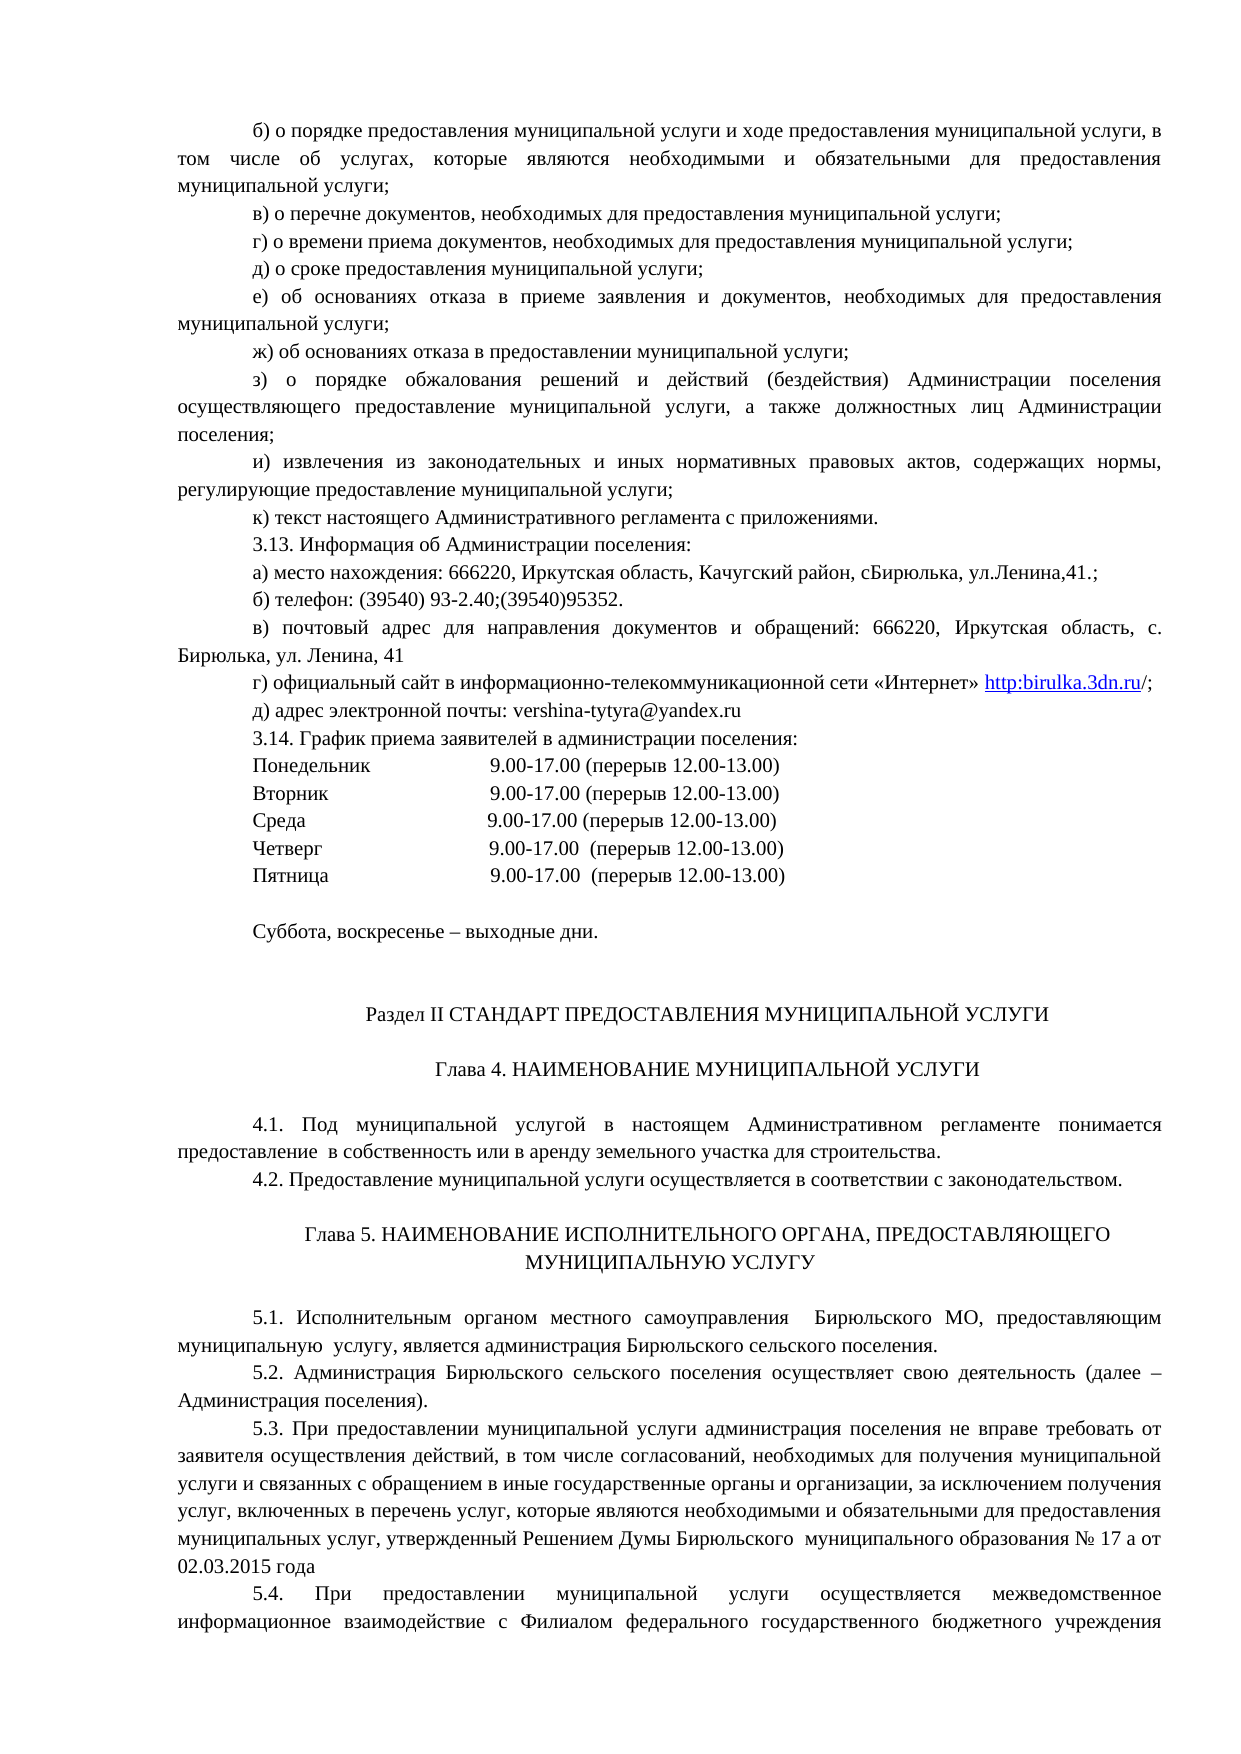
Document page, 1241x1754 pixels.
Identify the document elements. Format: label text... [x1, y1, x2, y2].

text Четверг 9.00-17.00 (перерыв 12.00-13.00) [177, 836, 1162, 860]
text в) о перечне документов, необходимых для предоставления муниципальной услуги; [177, 201, 1162, 225]
text д) адрес электронной почты: vershina-tytyra@yandex.ru [177, 698, 1162, 722]
text 4.2. Предоставление муниципальной услуги осуществляется в соответствии с законодательством. [177, 1167, 1162, 1191]
text Среда 9.00-17.00 (перерыв 12.00-13.00) [177, 808, 1162, 832]
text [177, 1581, 1162, 1633]
text 3.14. График приема заявителей в администрации поселения: [177, 725, 1162, 749]
text Глава 4. НАИМЕНОВАНИЕ МУНИЦИПАЛЬНОЙ УСЛУГИ [177, 1057, 1162, 1081]
text Глава 5. НАИМЕНОВАНИЕ ИСПОЛНИТЕЛЬНОГО ОРГАНА, ПРЕДОСТАВЛЯЮЩЕГО МУНИЦИПАЛЬНУЮ УСЛУГУ [177, 1222, 1162, 1274]
text 4.1. Под муниципальной услугой в настоящем Административном регламенте понимается предоставление в собственность или в аренду земельного участка для строительства. [177, 1112, 1162, 1163]
text Понедельник 9.00-17.00 (перерыв 12.00-13.00) [177, 753, 1162, 777]
text г) официальный сайт в информационно-телекоммуникационной сети «Интернет» http:birulka.3dn.ru/; [177, 670, 1162, 694]
text к) текст настоящего Административного регламента с приложениями. [177, 504, 1162, 529]
text а) место нахождения: 666220, Иркутская область, Качугский район, сБирюлька, ул.Ленина,41.; [177, 560, 1162, 584]
text Вторник 9.00-17.00 (перерыв 12.00-13.00) [177, 781, 1162, 805]
text д) о сроке предоставления муниципальной услуги; [177, 256, 1162, 280]
text б) о порядке предоставления муниципальной услуги и ходе предоставления муниципальной услуги, в том числе об услугах, которые являются необходимыми и обязательными для предоставления муниципальной услуги; [177, 118, 1162, 197]
text Суббота, воскресенье – выходные дни. [177, 919, 1162, 943]
text 3.13. Информация об Администрации поселения: [177, 532, 1162, 556]
text Раздел II СТАНДАРТ ПРЕДОСТАВЛЕНИЯ МУНИЦИПАЛЬНОЙ УСЛУГИ [177, 1001, 1162, 1026]
text 5.2. Администрация Бирюльского сельского поселения осуществляет свою деятельность (далее – Администрация поселения). [177, 1360, 1162, 1412]
text г) о времени приема документов, необходимых для предоставления муниципальной услуги; [177, 228, 1162, 253]
text е) об основаниях отказа в приеме заявления и документов, необходимых для предоставления муниципальной услуги; [177, 284, 1162, 335]
text Пятница 9.00-17.00 (перерыв 12.00-13.00) [177, 863, 1162, 887]
text 5.3. При предоставлении муниципальной услуги администрация поселения не вправе требовать от заявителя осуществления действий, в том числе согласований, необходимых для получения муниципальной услуги и связанных с обращением в иные государственные органы и организации, за исключением получения услуг, включенных в перечень услуг, которые являются необходимыми и обязательными для предоставления муниципальных услуг, утвержденный Решением Думы Бирюльского муниципального образования № 17 а от 02.03.2015 года [177, 1416, 1162, 1578]
text в) почтовый адрес для направления документов и обращений: 666220, Иркутская область, с. Бирюлька, ул. Ленина, 41 [177, 615, 1162, 667]
text б) телефон: (39540) 93-2.40;(39540)95352. [177, 587, 1162, 611]
text 5.1. Исполнительным органом местного самоуправления Бирюльского МО, предоставляющим муниципальную услугу, является администрация Бирюльского сельского поселения. [177, 1305, 1162, 1357]
text и) извлечения из законодательных и иных нормативных правовых актов, содержащих нормы, регулирующие предоставление муниципальной услуги; [177, 449, 1162, 501]
text ж) об основаниях отказа в предоставлении муниципальной услуги; [177, 339, 1162, 363]
text з) о порядке обжалования решений и действий (бездействия) Администрации поселения осуществляющего предоставление муниципальной услуги, а также должностных лиц Администрации поселения; [177, 367, 1162, 446]
